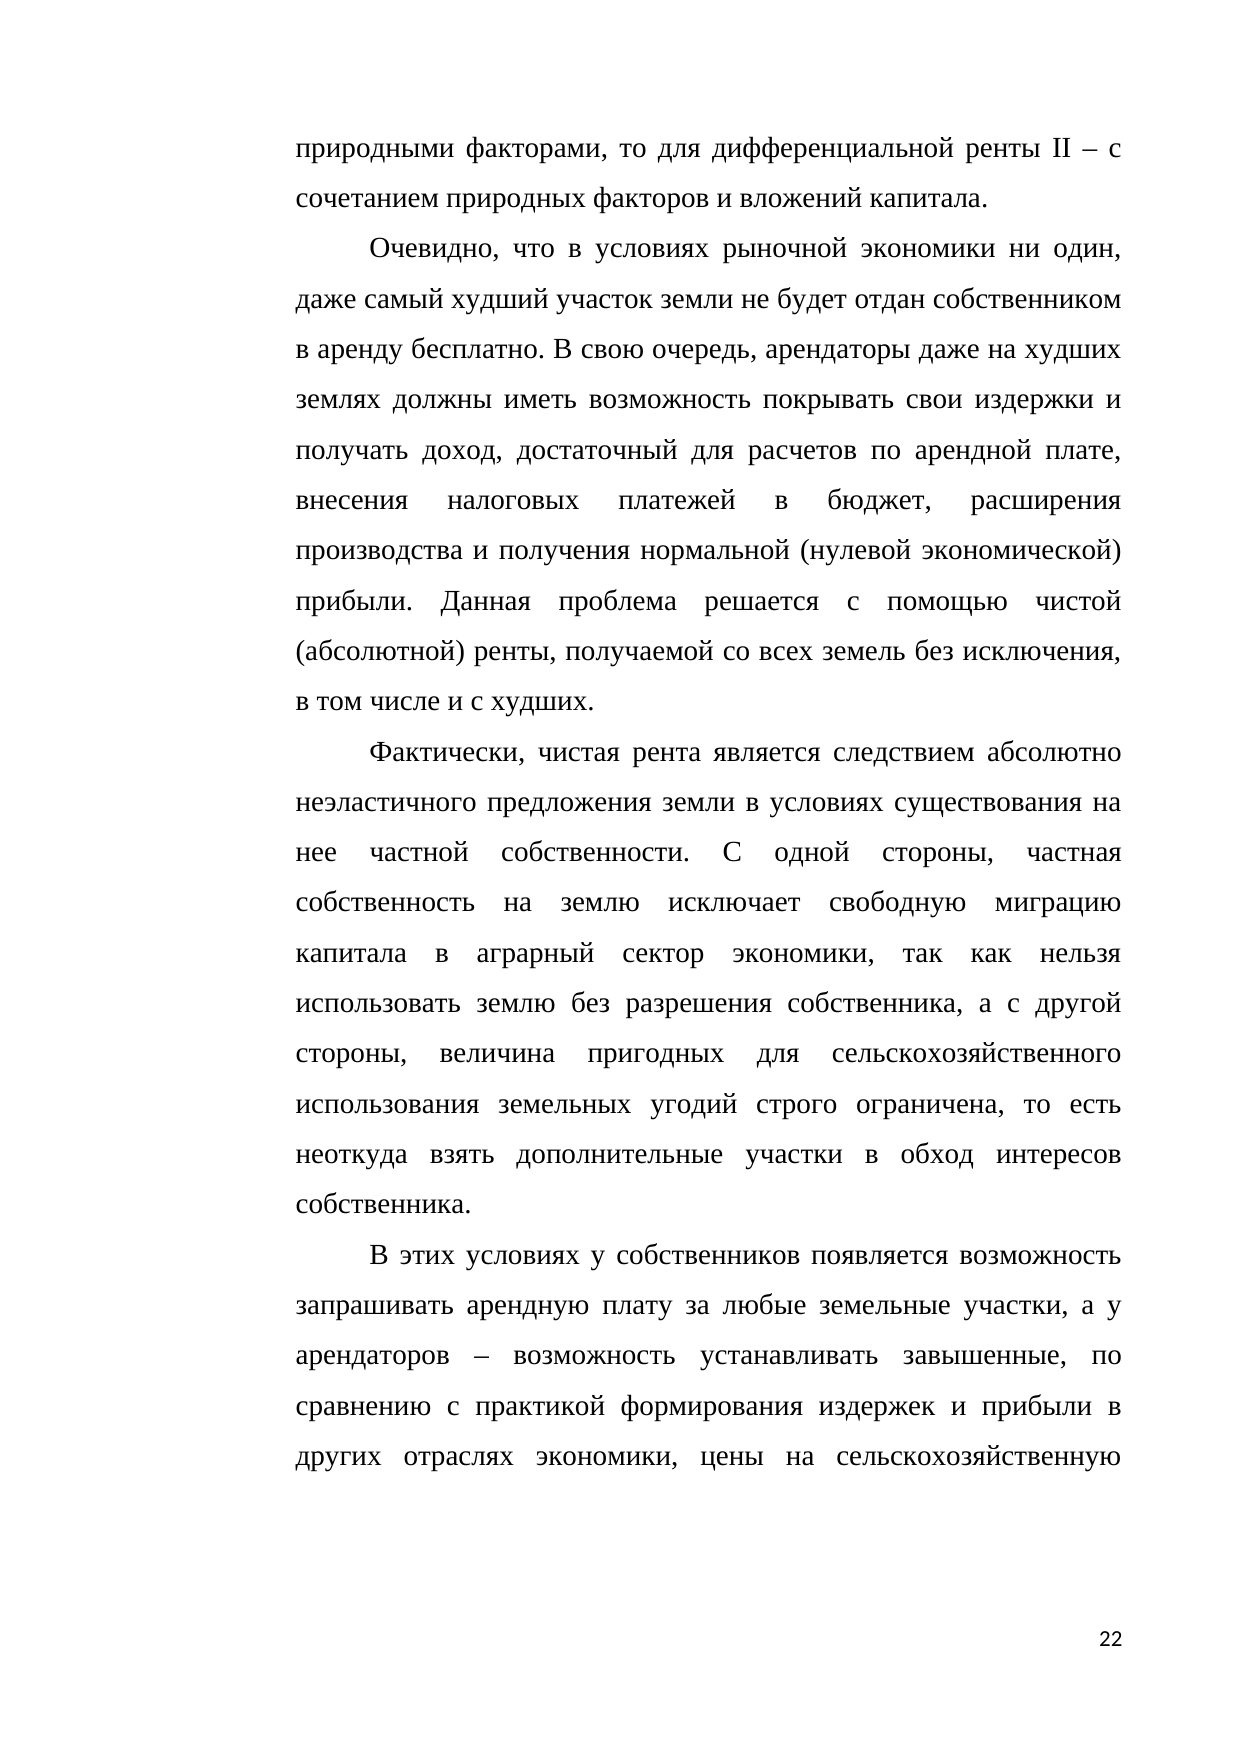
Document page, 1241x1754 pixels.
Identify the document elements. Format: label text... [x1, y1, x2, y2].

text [295, 130, 1122, 214]
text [295, 1237, 1122, 1472]
text Очевидно, что в условиях рыночной экономики ни один, даже самый худший участок земли не будет отдан собственником в аренду бесплатно. В свою очередь, арендаторы даже на худших землях должны иметь возможность покрывать свои издержки и получать доход, достаточный для расчетов по арендной плате, внесения налоговых платежей в бюджет, расширения производства и получения нормальной (нулевой экономической) прибыли. Данная проблема решается с помощью чистой (абсолютной) ренты, получаемой со всех земель без исключения, в том числе и с худших. [295, 231, 1122, 717]
text Фактически, чистая рента является следствием абсолютно неэластичного предложения земли в условиях существования на нее частной собственности. С одной стороны, частная собственность на землю исключает свободную миграцию капитала в аграрный сектор экономики, так как нельзя использовать землю без разрешения собственника, а с другой стороны, величина пригодных для сельскохозяйственного использования земельных угодий строго ограничена, то есть неоткуда взять дополнительные участки в обход интересов собственника. [295, 734, 1122, 1220]
